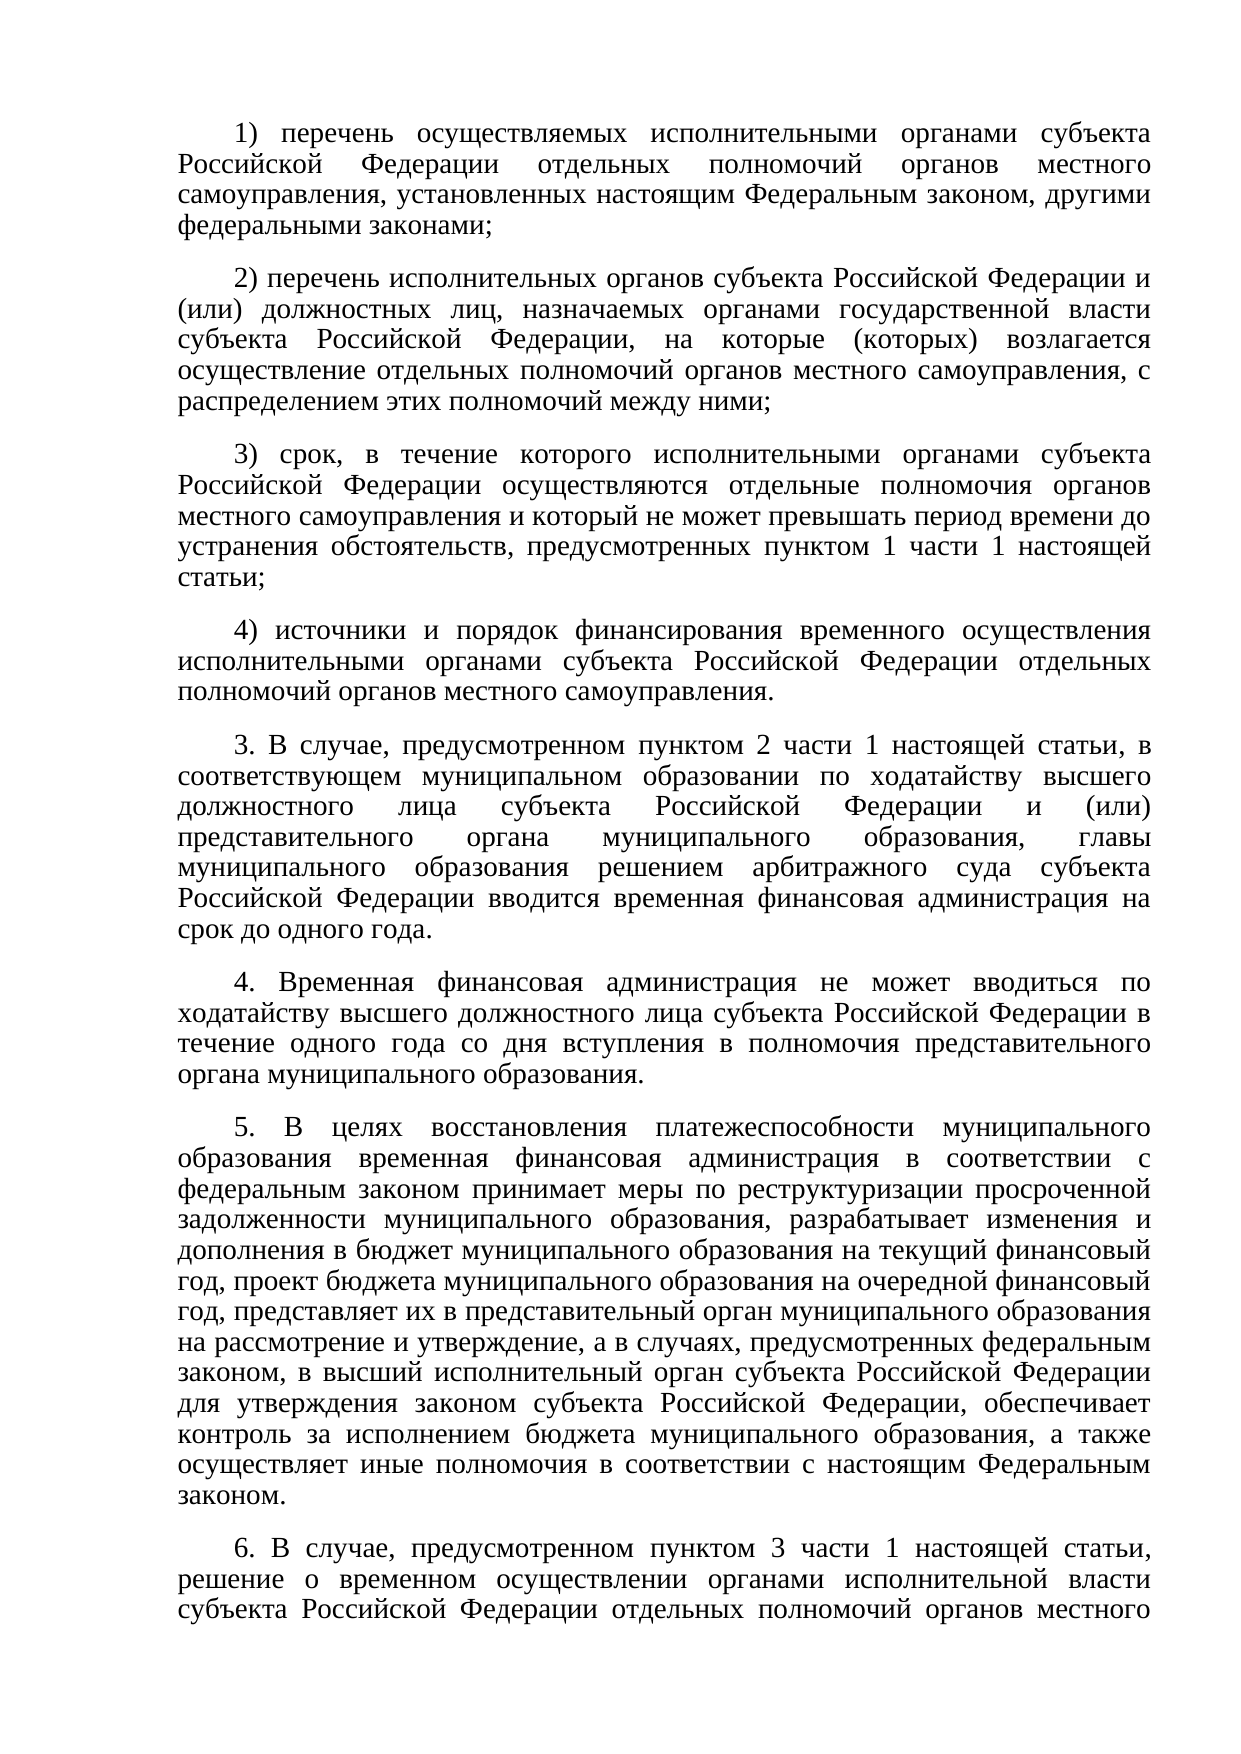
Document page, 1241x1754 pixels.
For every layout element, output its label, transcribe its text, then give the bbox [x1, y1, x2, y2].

text 3. В случае, предусмотренном пунктом 2 части 1 настоящей статьи, в соответствующем муниципальном образовании по ходатайству высшего должностного лица субъекта Российской Федерации и (или) представительного органа муниципального образования, главы муниципального образования решением арбитражного суда субъекта Российской Федерации вводится временная финансовая администрация на срок до одного года. [177, 730, 1152, 944]
text 4. Временная финансовая администрация не может вводиться по ходатайству высшего должностного лица субъекта Российской Федерации в течение одного года со дня вступления в полномочия представительного органа муниципального образования. [177, 967, 1152, 1089]
text 1) перечень осуществляемых исполнительными органами субъекта Российской Федерации отдельных полномочий органов местного самоуправления, установленных настоящим Федеральным законом, другими федеральными законами; [177, 118, 1152, 241]
text 2) перечень исполнительных органов субъекта Российской Федерации и (или) должностных лиц, назначаемых органами государственной власти субъекта Российской Федерации, на которые (которых) возлагается осуществление отдельных полномочий органов местного самоуправления, с распределением этих полномочий между ними; [177, 263, 1152, 416]
text 4) источники и порядок финансирования временного осуществления исполнительными органами субъекта Российской Федерации отдельных полномочий органов местного самоуправления. [177, 615, 1152, 707]
text 5. В целях восстановления платежеспособности муниципального образования временная финансовая администрация в соответствии с федеральным законом принимает меры по реструктуризации просроченной задолженности муниципального образования, разрабатывает изменения и дополнения в бюджет муниципального образования на текущий финансовый год, проект бюджета муниципального образования на очередной финансовый год, представляет их в представительный орган муниципального образования на рассмотрение и утверждение, а в случаях, предусмотренных федеральным законом, в высший исполнительный орган субъекта Российской Федерации для утверждения законом субъекта Российской Федерации, обеспечивает контроль за исполнением бюджета муниципального образования, а также осуществляет иные полномочия в соответствии с настоящим Федеральным законом. [177, 1112, 1152, 1511]
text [177, 1533, 1152, 1625]
text 3) срок, в течение которого исполнительными органами субъекта Российской Федерации осуществляются отдельные полномочия органов местного самоуправления и который не может превышать период времени до устранения обстоятельств, предусмотренных пунктом 1 части 1 настоящей статьи; [177, 439, 1152, 592]
